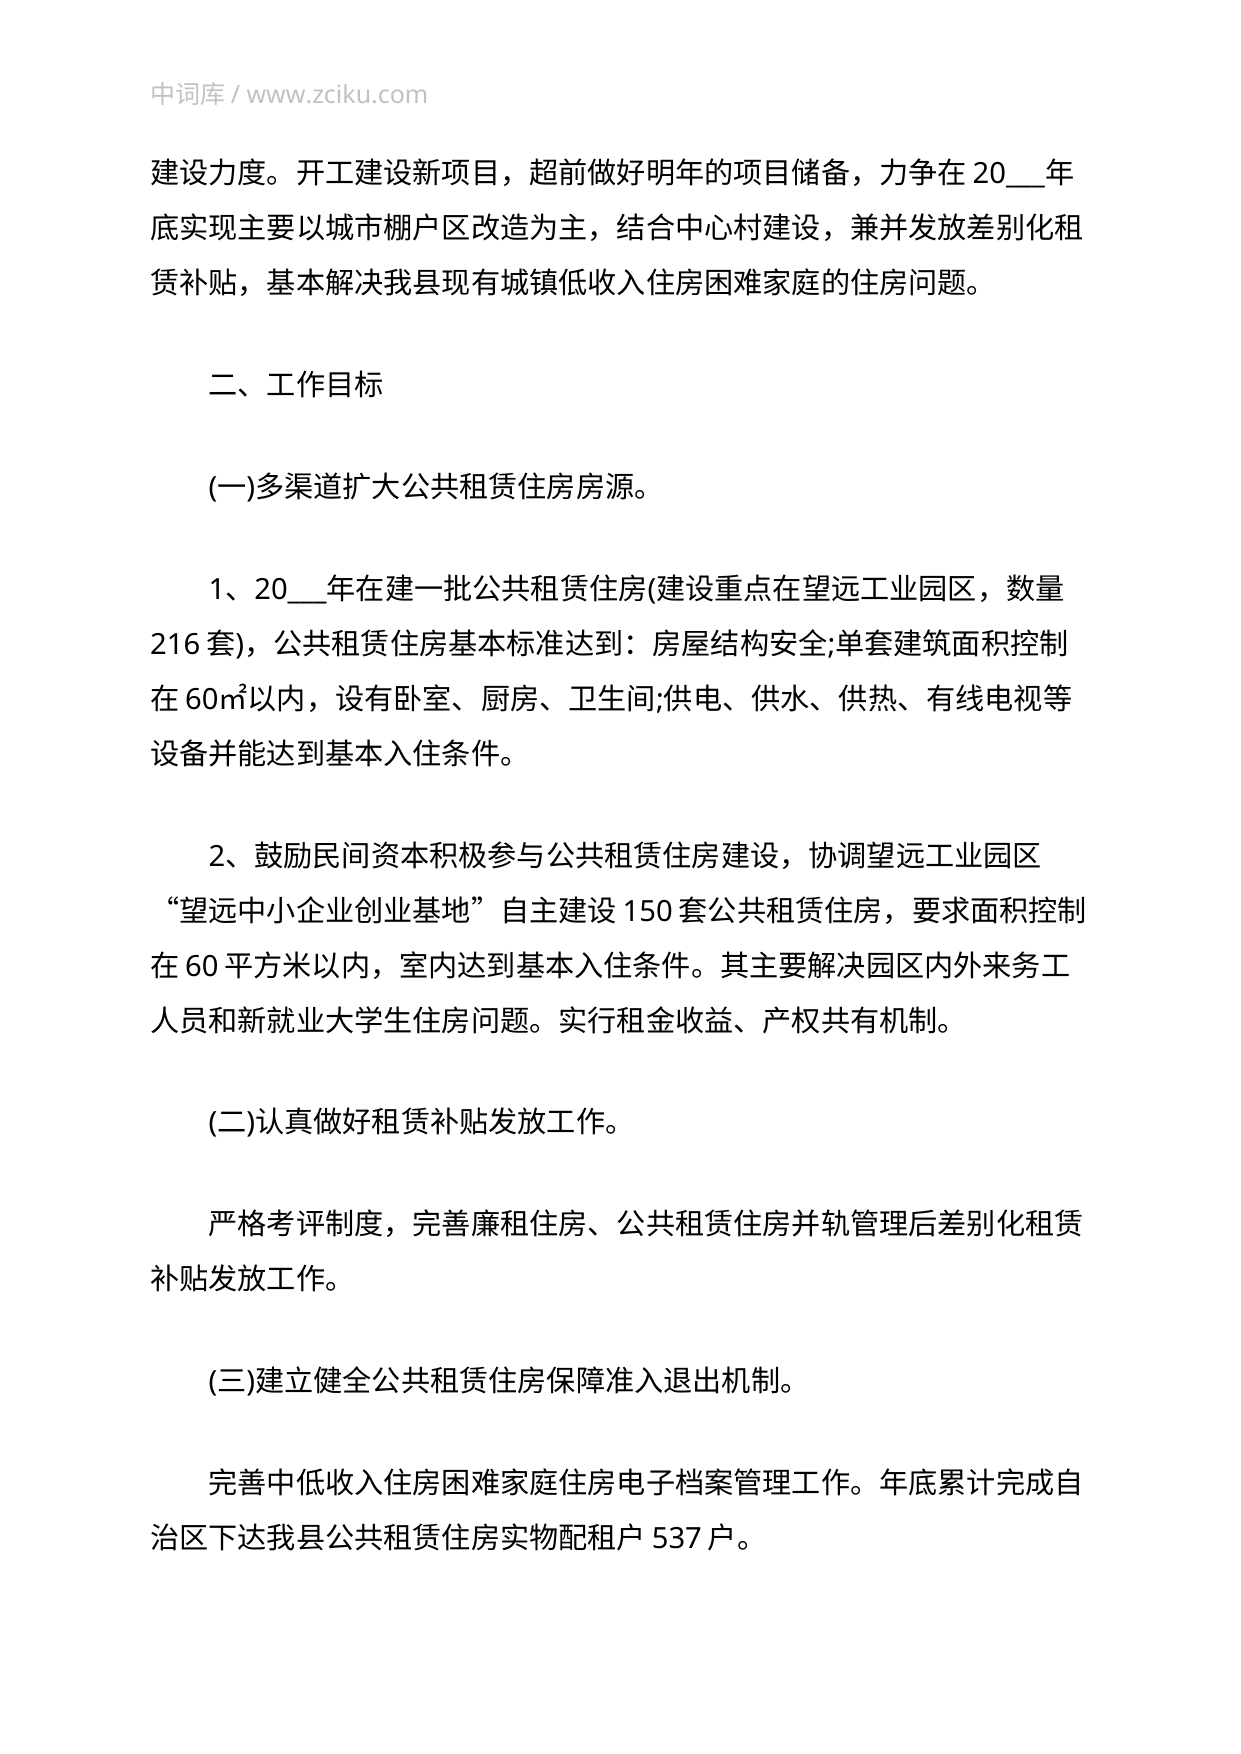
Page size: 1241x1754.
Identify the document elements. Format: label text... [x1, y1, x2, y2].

text (三)建立健全公共租赁住房保障准入退出机制。 [150, 1358, 1090, 1400]
text 1、20___年在建一批公共租赁住房(建设重点在望远工业园区，数量216套)，公共租赁住房基本标准达到：房屋结构安全;单套建筑面积控制在60㎡以内，设有卧室、厨房、卫生间;供电、供水、供热、有线电视等设备并能达到基本入住条件。 [150, 565, 1090, 773]
text 二、工作目标 [150, 362, 1090, 404]
text 完善中低收入住房困难家庭住房电子档案管理工作。年底累计完成自治区下达我县公共租赁住房实物配租户537户。 [150, 1459, 1090, 1557]
text 2、鼓励民间资本积极参与公共租赁住房建设，协调望远工业园区“望远中小企业创业基地”自主建设150套公共租赁住房，要求面积控制在60平方米以内，室内达到基本入住条件。其主要解决园区内外来务工人员和新就业大学生住房问题。实行租金收益、产权共有机制。 [150, 832, 1090, 1039]
text (一)多渠道扩大公共租赁住房房源。 [150, 463, 1090, 506]
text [150, 150, 1090, 302]
text 严格考评制度，完善廉租住房、公共租赁住房并轨管理后差别化租赁补贴发放工作。 [150, 1201, 1090, 1298]
text (二)认真做好租赁补贴发放工作。 [150, 1099, 1090, 1141]
